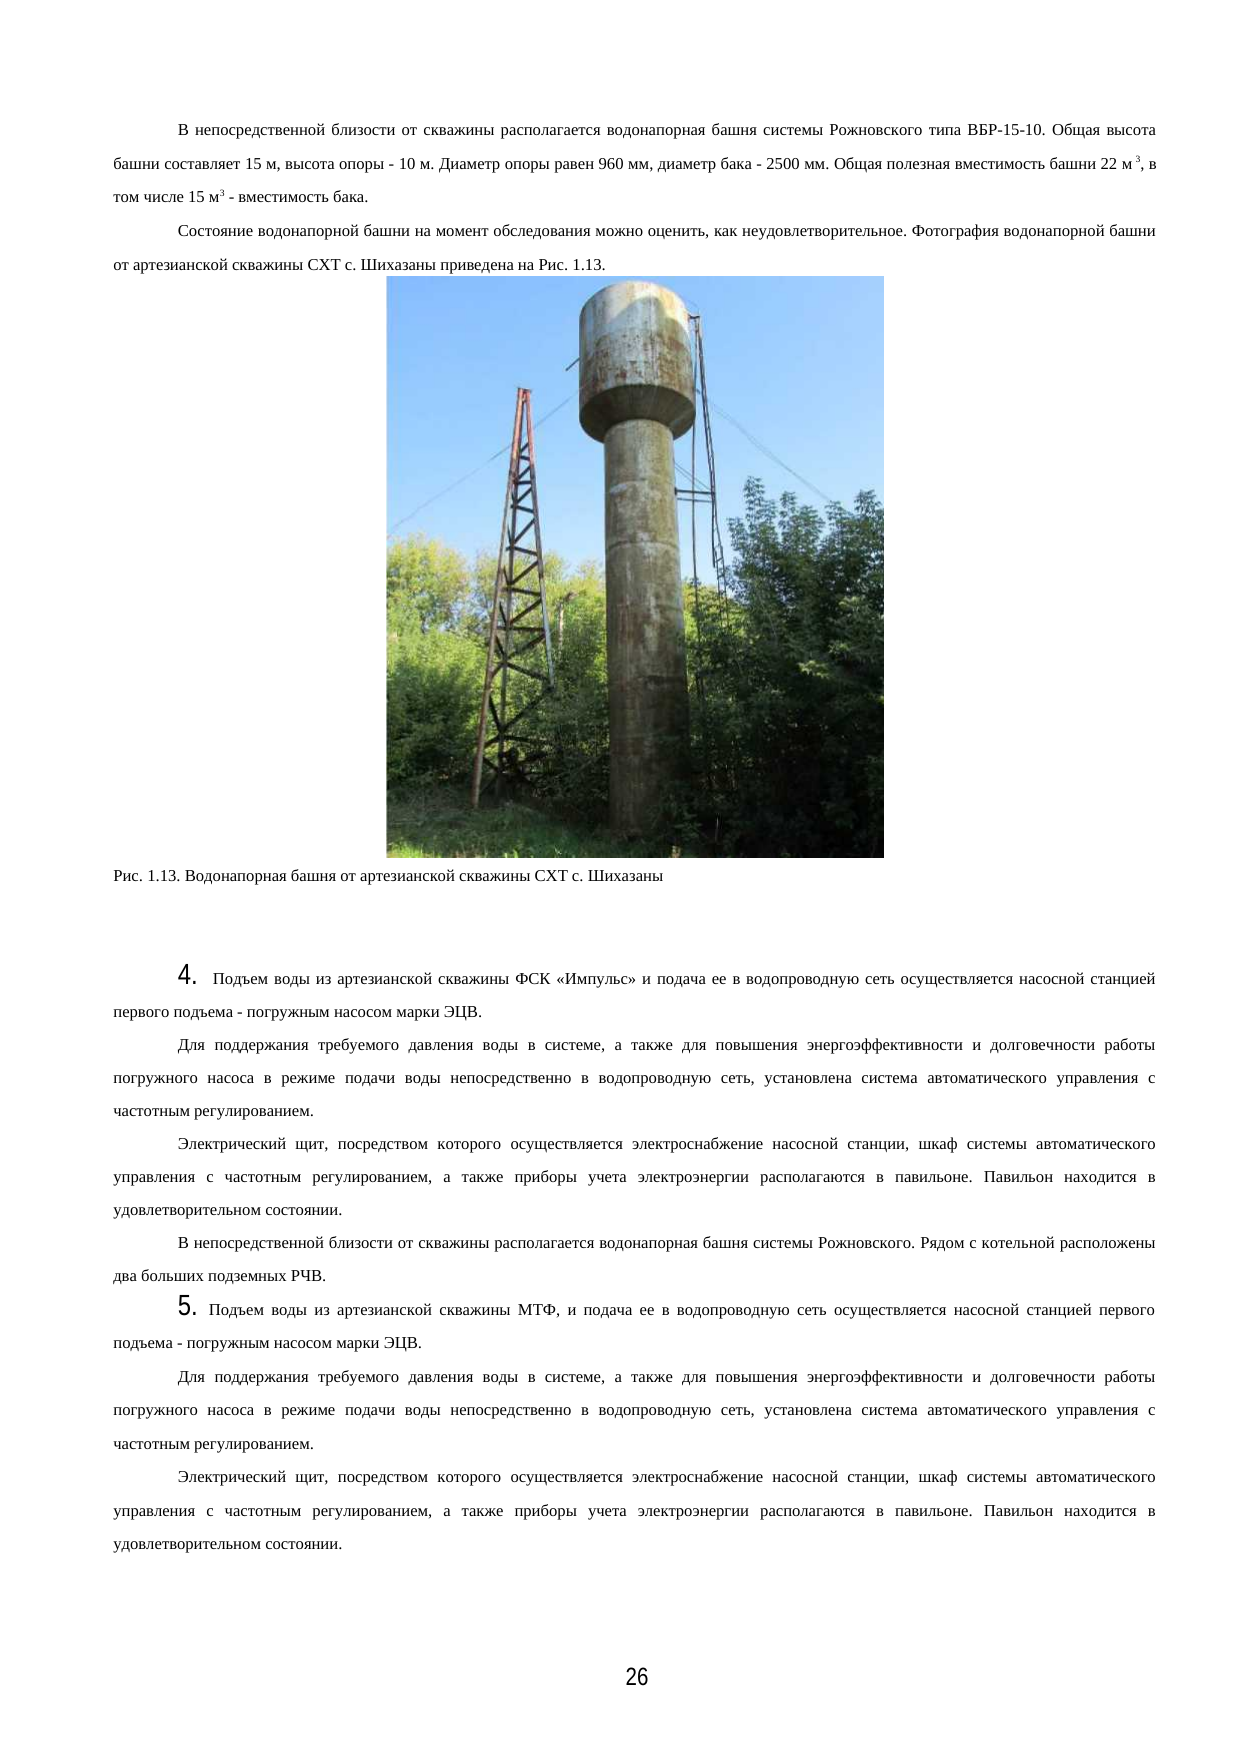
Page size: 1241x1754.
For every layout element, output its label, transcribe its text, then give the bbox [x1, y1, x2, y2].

text Для поддержания требуемого давления воды в системе, а также для повышения энергоэффективности и долговечности работы погружного насоса в режиме подачи воды непосредственно в водопроводную сеть, установлена система автоматического управления с частотным регулированием. [113, 1024, 1157, 1123]
text В непосредственной близости от скважины располагается водонапорная башня системы Рожновского типа ВБР-15-10. Общая высота башни составляет 15 м, высота опоры - 10 м. Диаметр опоры равен 960 мм, диаметр бака - 2500 мм. Общая полезная вместимость башни 22 м3, в том числе 15 м3 - вместимость бака. [113, 109, 1157, 209]
list Подъем воды из артезианской скважины МТФ, и подача ее в водопроводную сеть осуществляется насосной станцией первого подъема - погружным насосом марки ЭЦВ. [113, 1288, 1157, 1355]
text В непосредственной близости от скважины располагается водонапорная башня системы Рожновского. Рядом с котельной расположены два больших подземных РЧВ. [113, 1222, 1157, 1288]
picture [386, 276, 884, 858]
text Состояние водонапорной башни на момент обследования можно оценить, как неудовлетворительное. Фотография водонапорной башни от артезианской скважины СХТ с. Шихазаны приведена на Рис. 1.13. [113, 209, 1157, 277]
list Подъем воды из артезианской скважины ФСК «Импульс» и подача ее в водопроводную сеть осуществляется насосной станцией первого подъема - погружным насосом марки ЭЦВ. [113, 958, 1157, 1024]
text Электрический щит, посредством которого осуществляется электроснабжение насосной станции, шкаф системы автоматического управления с частотным регулированием, а также приборы учета электроэнергии располагаются в павильоне. Павильон находится в удовлетворительном состоянии. [113, 1456, 1157, 1556]
text Для поддержания требуемого давления воды в системе, а также для повышения энергоэффективности и долговечности работы погружного насоса в режиме подачи воды непосредственно в водопроводную сеть, установлена система автоматического управления с частотным регулированием. [113, 1355, 1157, 1456]
text Рис. 1.13. Водонапорная башня от артезианской скважины СХТ с. Шихазаны [113, 858, 1157, 887]
text Электрический щит, посредством которого осуществляется электроснабжение насосной станции, шкаф системы автоматического управления с частотным регулированием, а также приборы учета электроэнергии располагаются в павильоне. Павильон находится в удовлетворительном состоянии. [113, 1123, 1157, 1222]
